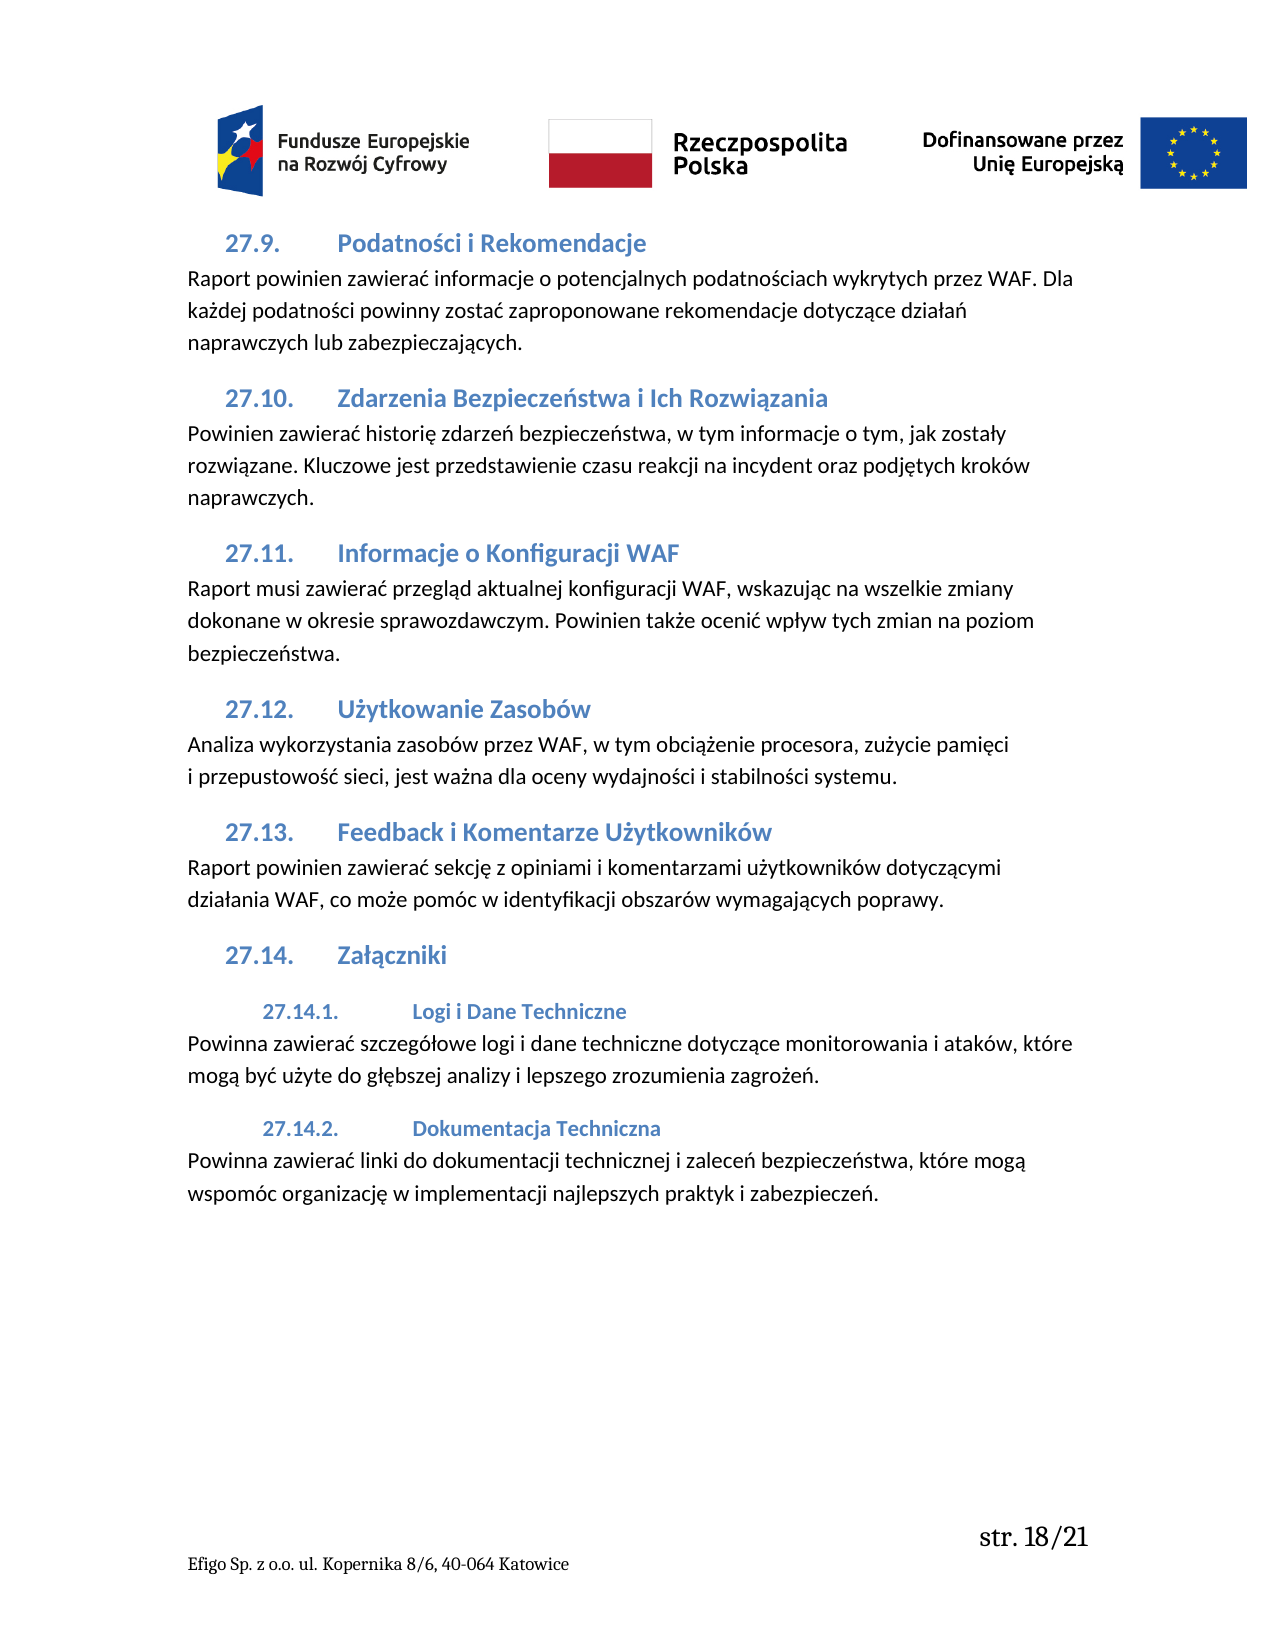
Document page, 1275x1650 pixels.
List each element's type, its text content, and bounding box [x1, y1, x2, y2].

text Analiza wykorzystania zasobów przez WAF, w tym obciążenie procesora, zużycie pamięci i przepustowość sieci, jest ważna dla oceny wydajności i stabilności systemu. [187, 730, 1087, 790]
text Raport powinien zawierać informacje o potencjalnych podatnościach wykrytych przez WAF. Dla każdej podatności powinny zostać zaproponowane rekomendacje dotyczące działań naprawczych lub zabezpieczających. [187, 264, 1087, 356]
text Powinna zawierać linki do dokumentacji technicznej i zaleceń bezpieczeństwa, które mogą wspomóc organizację w implementacji najlepszych praktyk i zabezpieczeń. [187, 1146, 1087, 1207]
subtitle Informacje o Konfiguracji WAF [225, 537, 1087, 569]
text Raport musi zawierać przegląd aktualnej konfiguracji WAF, wskazując na wszelkie zmiany dokonane w okresie sprawozdawczym. Powinien także ocenić wpływ tych zmian na poziom bezpieczeństwa. [187, 574, 1087, 667]
subtitle Zdarzenia Bezpieczeństwa i Ich Rozwiązania [225, 381, 1087, 414]
picture [187, 75, 1275, 226]
subtitle Feedback i Komentarze Użytkowników [225, 815, 1087, 848]
subtitle Załączniki [225, 938, 1087, 971]
subtitle Logi i Dane Techniczne [262, 997, 1087, 1025]
text Powinna zawierać szczegółowe logi i dane techniczne dotyczące monitorowania i ataków, które mogą być użyte do głębszej analizy i lepszego zrozumienia zagrożeń. [187, 1029, 1087, 1089]
text Powinien zawierać historię zdarzeń bezpieczeństwa, w tym informacje o tym, jak zostały rozwiązane. Kluczowe jest przedstawienie czasu reakcji na incydent oraz podjętych kroków naprawczych. [187, 419, 1087, 512]
subtitle Podatności i Rekomendacje [225, 226, 1087, 259]
subtitle Użytkowanie Zasobów [225, 692, 1087, 725]
subtitle Dokumentacja Techniczna [262, 1114, 1087, 1142]
text Raport powinien zawierać sekcję z opiniami i komentarzami użytkowników dotyczącymi działania WAF, co może pomóc w identyfikacji obszarów wymagających poprawy. [187, 853, 1087, 913]
